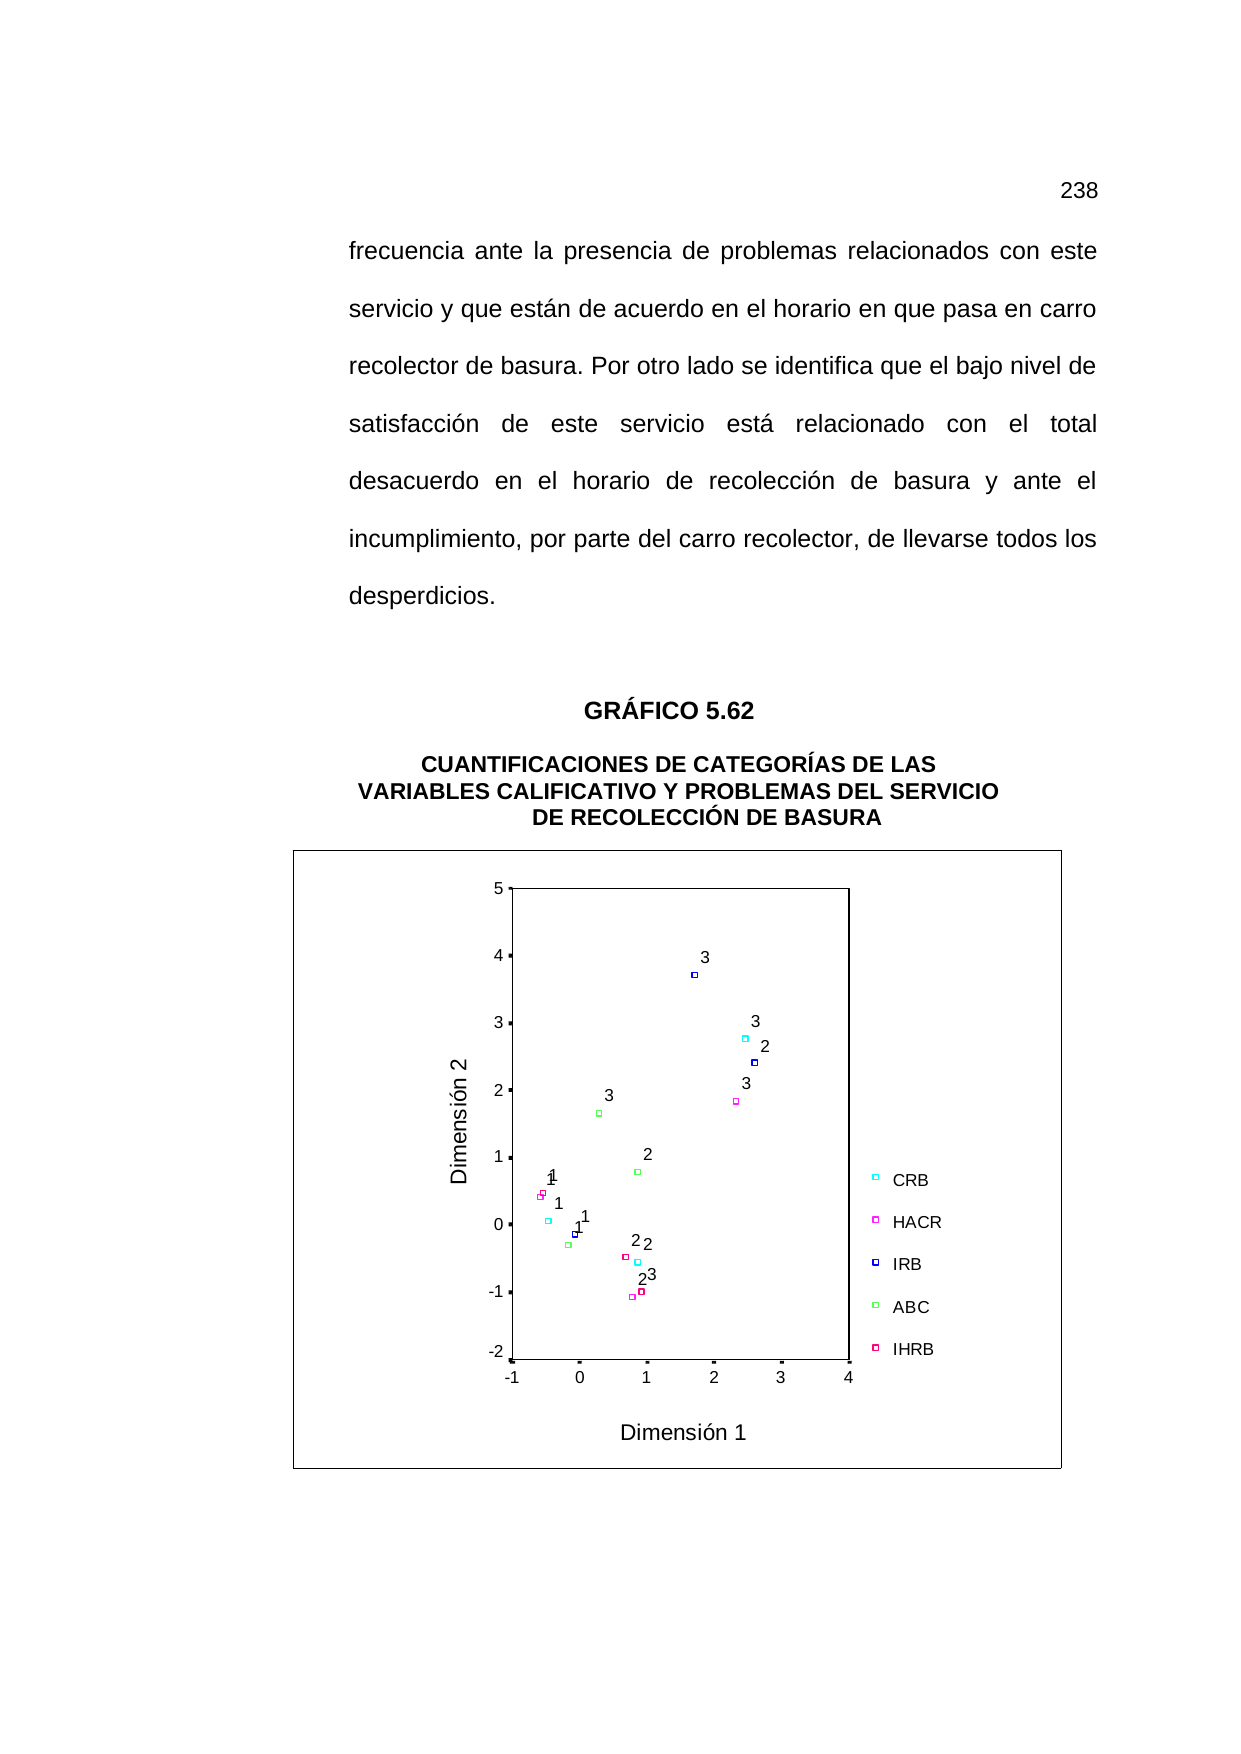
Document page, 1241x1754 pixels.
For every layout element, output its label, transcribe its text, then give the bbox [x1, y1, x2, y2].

text CUANTIFICACIONES DE CATEGORÍAS DE LAS [349, 751, 1008, 778]
text GRÁFICO 5.62 [330, 696, 1008, 725]
text VARIABLES CALIFICATIVO Y PROBLEMAS DEL SERVICIO [349, 778, 1008, 804]
text DE RECOLECCIÓN DE BASURA [349, 804, 1008, 830]
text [349, 236, 1098, 610]
